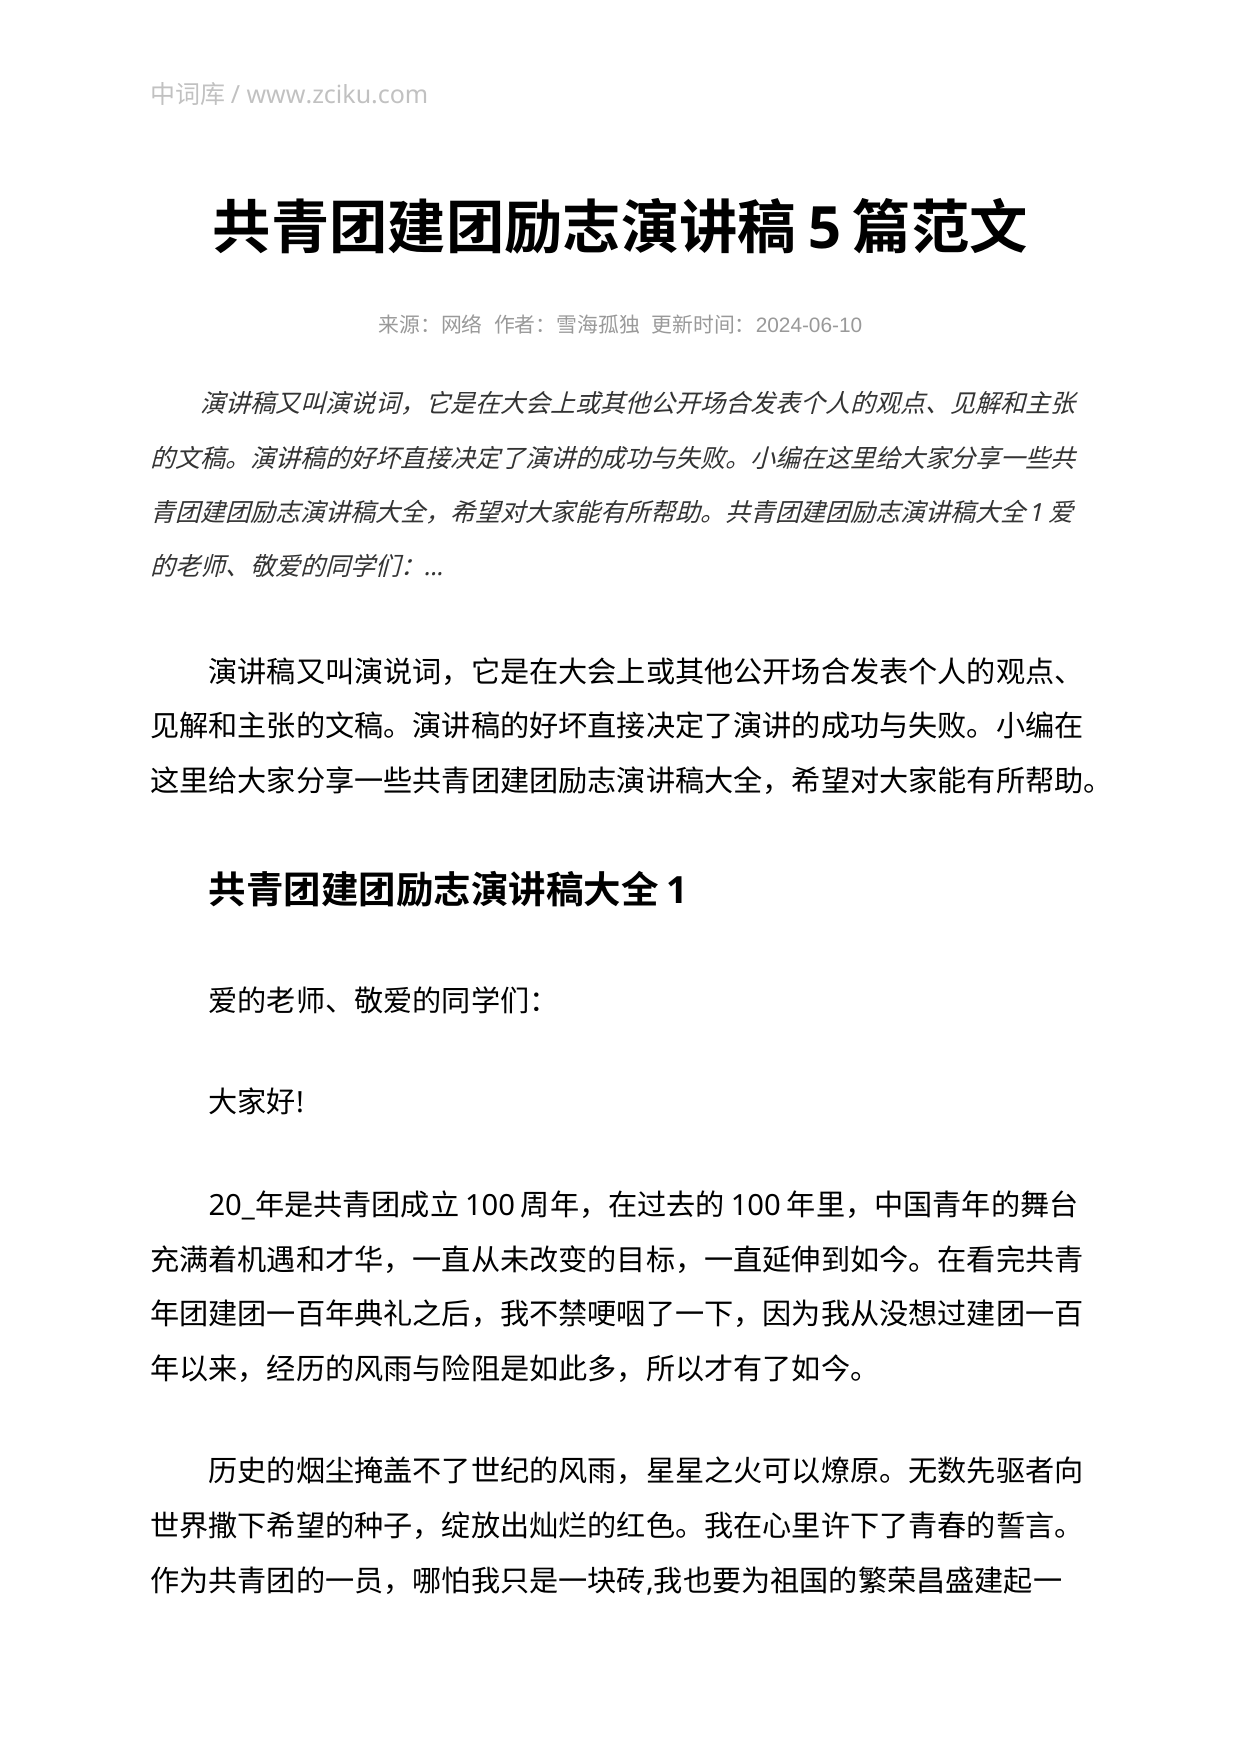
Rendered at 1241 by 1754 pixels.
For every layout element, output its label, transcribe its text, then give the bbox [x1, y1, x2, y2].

text 20_年是共青团成立100周年，在过去的100年里，中国青年的舞台充满着机遇和才华，一直从未改变的目标，一直延伸到如今。在看完共青年团建团一百年典礼之后，我不禁哽咽了一下，因为我从没想过建团一百年以来，经历的风雨与险阻是如此多，所以才有了如今。 [150, 1181, 1090, 1388]
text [150, 1448, 1090, 1600]
text 大家好! [150, 1079, 1090, 1121]
text 演讲稿又叫演说词，它是在大会上或其他公开场合发表个人的观点、见解和主张的文稿。演讲稿的好坏直接决定了演讲的成功与失败。小编在这里给大家分享一些共青团建团励志演讲稿大全，希望对大家能有所帮助。 [150, 648, 1090, 800]
subtitle 共青团建团励志演讲稿5篇范文 [150, 181, 1090, 266]
text 共青团建团励志演讲稿大全1 [150, 860, 1090, 914]
text 演讲稿又叫演说词，它是在大会上或其他公开场合发表个人的观点、见解和主张的文稿。演讲稿的好坏直接决定了演讲的成功与失败。小编在这里给大家分享一些共青团建团励志演讲稿大全，希望对大家能有所帮助。共青团建团励志演讲稿大全1爱的老师、敬爱的同学们：... [150, 384, 1090, 583]
text 来源：网络 作者：雪海孤独 更新时间：2024-06-10 [150, 313, 1090, 337]
text 爱的老师、敬爱的同学们： [150, 977, 1090, 1019]
